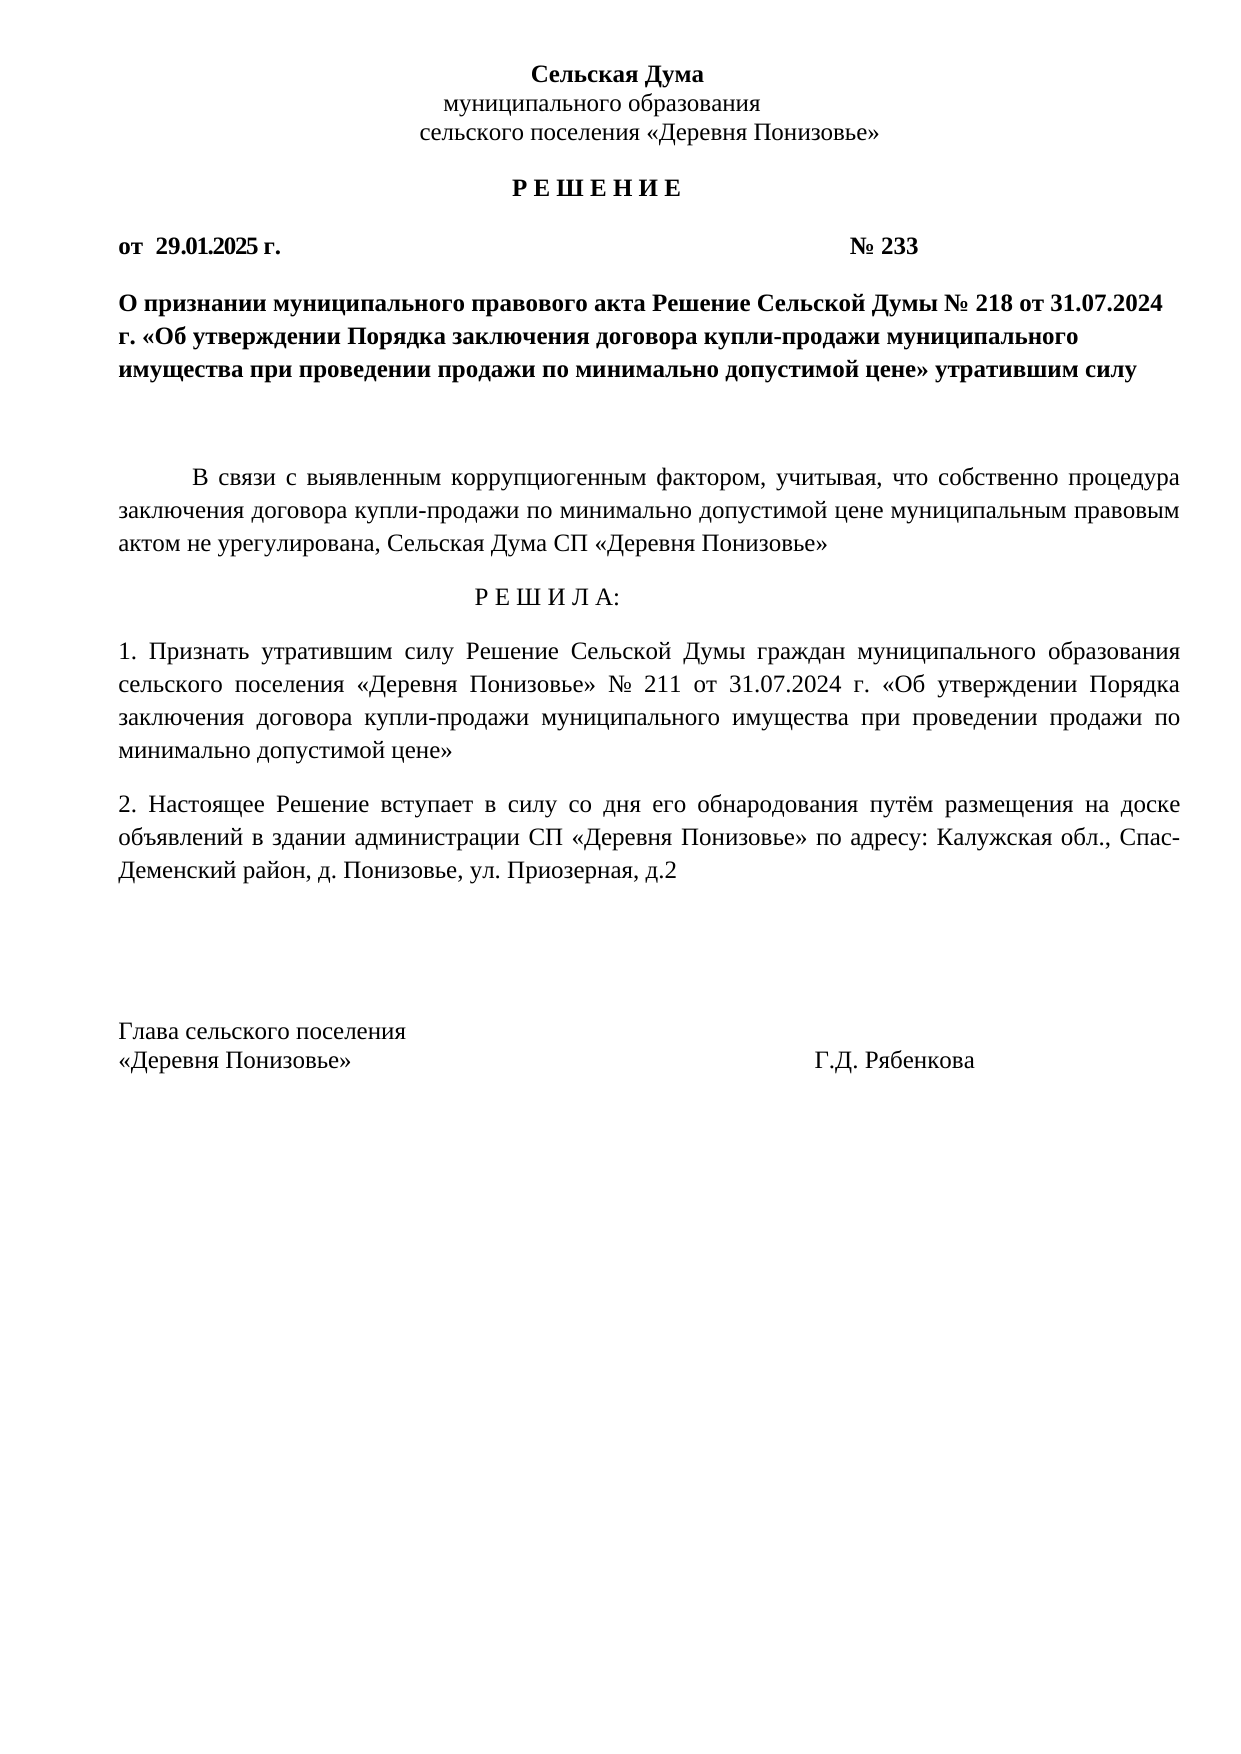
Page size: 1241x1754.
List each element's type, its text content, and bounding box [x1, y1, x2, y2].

text Р Е Ш И Л А: [118, 582, 1181, 611]
text О признании муниципального правового акта Решение Сельской Думы № 218 от 31.07.2024 г. «Об утверждении Порядка заключения договора купли-продажи муниципального имущества при проведении продажи по минимально допустимой цене» утратившим силу [118, 288, 1181, 383]
text сельского поселения «Деревня Понизовье» [118, 117, 1181, 145]
text «Деревня Понизовье» Г.Д. Рябенкова [118, 1045, 1181, 1074]
text 1. Признать утратившим силу Решение Сельской Думы граждан муниципального образования сельского поселения «Деревня Понизовье» № 211 от 31.07.2024 г. «Об утверждении Порядка заключения договора купли-продажи муниципального имущества при проведении продажи по минимально допустимой цене» [118, 636, 1181, 764]
text 2. Настоящее Решение вступает в силу со дня его обнародования путём размещения на доске объявлений в здании администрации СП «Деревня Понизовье» по адресу: Калужская обл., Спас-Деменский район, д. Понизовье, ул. Приозерная, д.2 [118, 789, 1181, 883]
text Сельская Дума [118, 59, 1181, 88]
text Глава сельского поселения [118, 1016, 1181, 1045]
text В связи с выявленным коррупциогенным фактором, учитывая, что собственно процедура заключения договора купли-продажи по минимально допустимой цене муниципальным правовым актом не урегулирована, Сельская Дума СП «Деревня Понизовье» [118, 462, 1181, 557]
text муниципального образования [118, 88, 1181, 117]
text Р Е Ш Е Н И Е [118, 173, 1114, 202]
text от 29.01.2025 г. № 233 [118, 231, 1114, 259]
